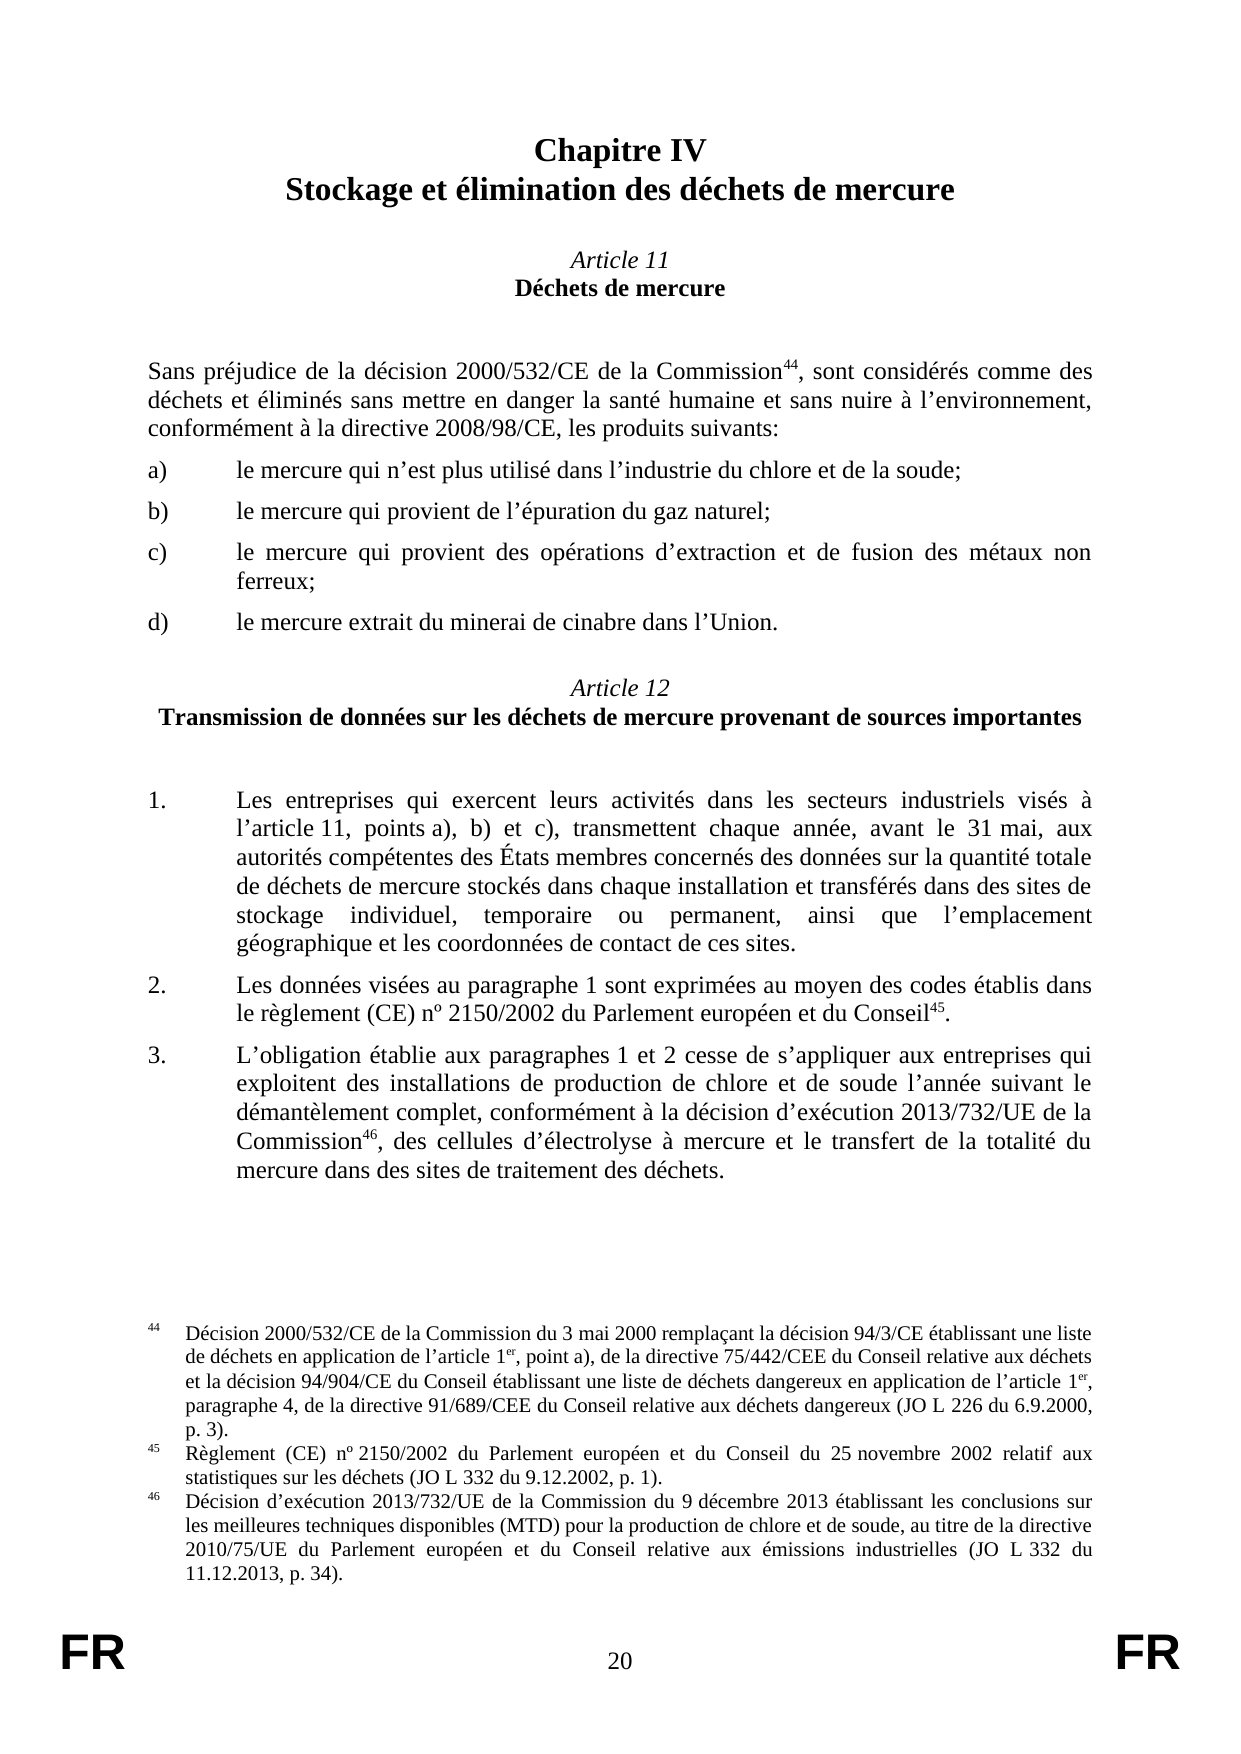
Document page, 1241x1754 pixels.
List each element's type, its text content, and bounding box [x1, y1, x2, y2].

text Article 11 Déchets de mercure [148, 245, 1093, 302]
text Article 12 Transmission de données sur les déchets de mercure provenant de sources importantes [148, 673, 1093, 731]
text c) le mercure qui provient des opérations d’extraction et de fusion des métaux non ferreux; [148, 537, 1093, 595]
text 3. L’obligation établie aux paragraphes 1 et 2 cesse de s’appliquer aux entreprises qui exploitent des installations de production de chlore et de soude l’année suivant le démantèlement complet, conformément à la décision d’exécution 2013/732/UE de la Commission, des cellules d’électrolyse à mercure et le transfert de la totalité du mercure dans des sites de traitement des déchets. [148, 1040, 1093, 1183]
text 2. Les données visées au paragraphe 1 sont exprimées au moyen des codes établis dans le règlement (CE) nº 2150/2002 du Parlement européen et du Conseil. [148, 970, 1093, 1027]
text b) le mercure qui provient de l’épuration du gaz naturel; [148, 496, 1093, 525]
title Chapitre IV Stockage et élimination des déchets de mercure [148, 131, 1093, 207]
text d) le mercure extrait du minerai de cinabre dans l’Union. [148, 607, 1093, 636]
text 1. Les entreprises qui exercent leurs activités dans les secteurs industriels visés à l’article 11, points a), b) et c), transmettent chaque année, avant le 31 mai, aux autorités compétentes des États membres concernés des données sur la quantité totale de déchets de mercure stockés dans chaque installation et transférés dans des sites de stockage individuel, temporaire ou permanent, ainsi que l’emplacement géographique et les coordonnées de contact de ces sites. [148, 785, 1093, 957]
text a) le mercure qui n’est plus utilisé dans l’industrie du chlore et de la soude; [148, 455, 1093, 483]
text Sans préjudice de la décision 2000/532/CE de la Commission, sont considérés comme des déchets et éliminés sans mettre en danger la santé humaine et sans nuire à l’environnement, conformément à la directive 2008/98/CE, les produits suivants: [148, 356, 1093, 442]
